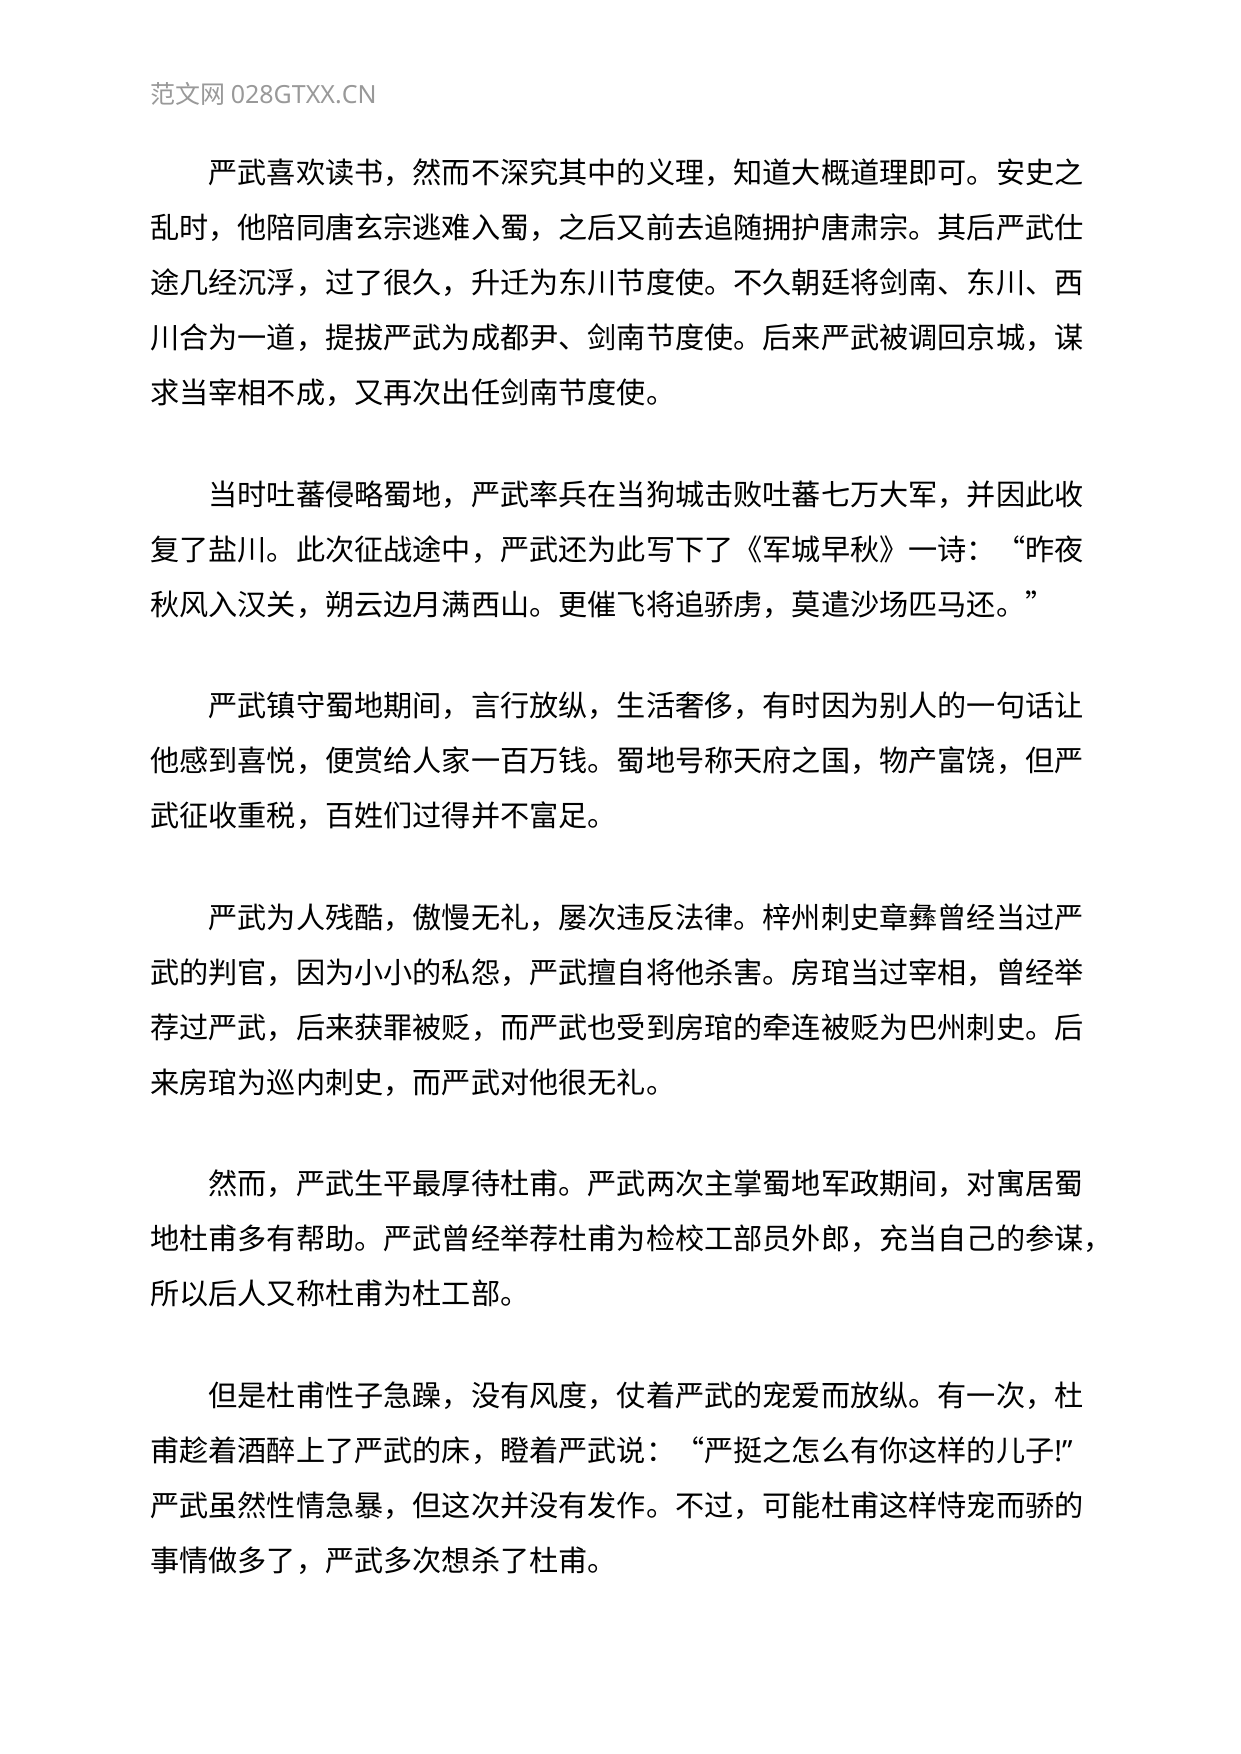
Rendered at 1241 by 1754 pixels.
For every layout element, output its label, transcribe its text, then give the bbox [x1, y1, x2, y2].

text 当时吐蕃侵略蜀地，严武率兵在当狗城击败吐蕃七万大军，并因此收复了盐川。此次征战途中，严武还为此写下了《军城早秋》一诗：“昨夜秋风入汉关，朔云边月满西山。更催飞将追骄虏，莫遣沙场匹马还。” [150, 471, 1090, 623]
text 严武镇守蜀地期间，言行放纵，生活奢侈，有时因为别人的一句话让他感到喜悦，便赏给人家一百万钱。蜀地号称天府之国，物产富饶，但严武征收重税，百姓们过得并不富足。 [150, 683, 1090, 835]
text 但是杜甫性子急躁，没有风度，仗着严武的宠爱而放纵。有一次，杜甫趁着酒醉上了严武的床，瞪着严武说：“严挺之怎么有你这样的儿子!”严武虽然性情急暴，但这次并没有发作。不过，可能杜甫这样恃宠而骄的事情做多了，严武多次想杀了杜甫。 [150, 1372, 1090, 1579]
text 严武喜欢读书，然而不深究其中的义理，知道大概道理即可。安史之乱时，他陪同唐玄宗逃难入蜀，之后又前去追随拥护唐肃宗。其后严武仕途几经沉浮，过了很久，升迁为东川节度使。不久朝廷将剑南、东川、西川合为一道，提拔严武为成都尹、剑南节度使。后来严武被调回京城，谋求当宰相不成，又再次出任剑南节度使。 [150, 150, 1090, 412]
text 然而，严武生平最厚待杜甫。严武两次主掌蜀地军政期间，对寓居蜀地杜甫多有帮助。严武曾经举荐杜甫为检校工部员外郎，充当自己的参谋，所以后人又称杜甫为杜工部。 [150, 1161, 1090, 1313]
text 严武为人残酷，傲慢无礼，屡次违反法律。梓州刺史章彝曾经当过严武的判官，因为小小的私怨，严武擅自将他杀害。房琯当过宰相，曾经举荐过严武，后来获罪被贬，而严武也受到房琯的牵连被贬为巴州刺史。后来房琯为巡内刺史，而严武对他很无礼。 [150, 894, 1090, 1101]
